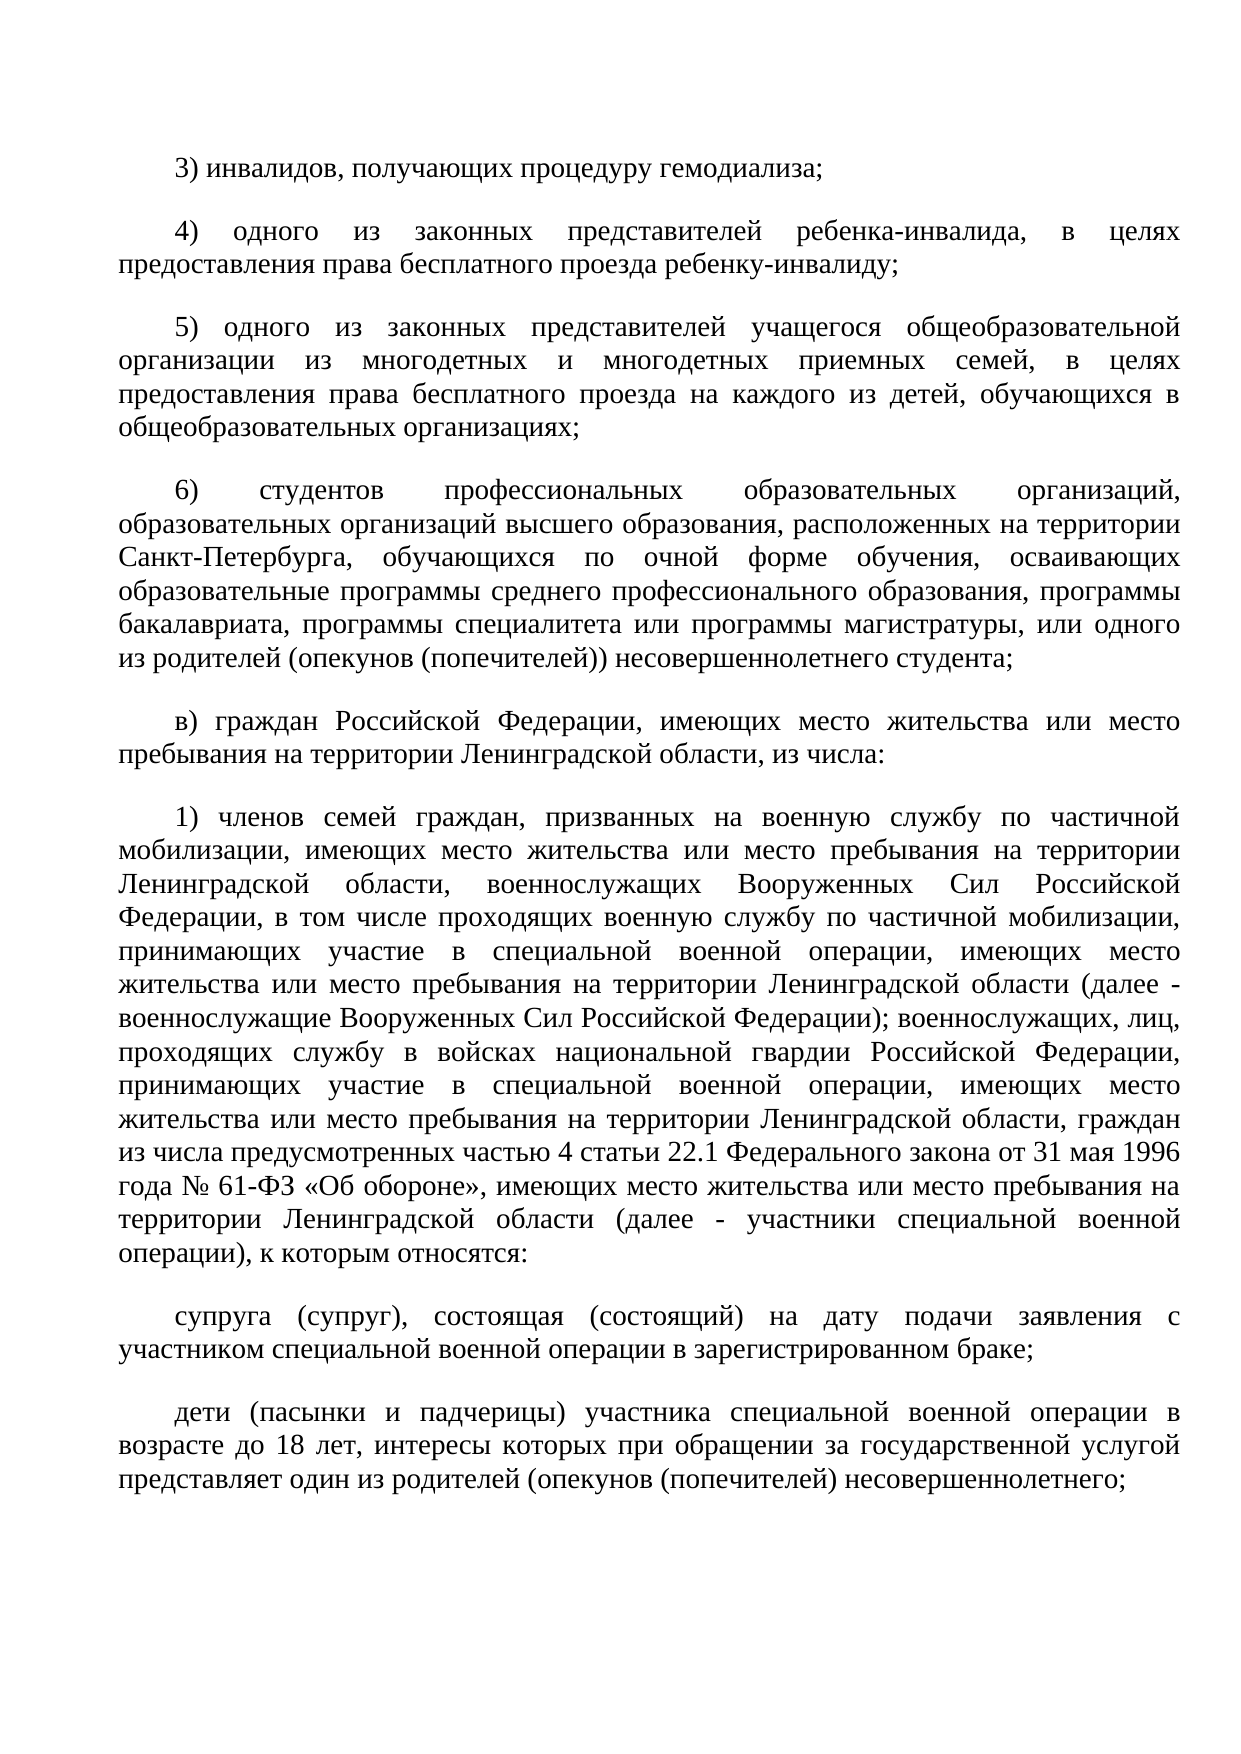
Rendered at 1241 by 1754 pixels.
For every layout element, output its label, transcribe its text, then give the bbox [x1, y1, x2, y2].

text 6) студентов профессиональных образовательных организаций, образовательных организаций высшего образования, расположенных на территории Санкт-Петербурга, обучающихся по очной форме обучения, осваивающих образовательные программы среднего профессионального образования, программы бакалавриата, программы специалитета или программы магистратуры, или одного из родителей (опекунов (попечителей)) несовершеннолетнего студента; [118, 472, 1181, 673]
text 3) инвалидов, получающих процедуру гемодиализа; [118, 150, 1181, 183]
text в) граждан Российской Федерации, имеющих место жительства или место пребывания на территории Ленинградской области, из числа: [118, 703, 1181, 770]
text дети (пасынки и падчерицы) участника специальной военной операции в возрасте до 18 лет, интересы которых при обращении за государственной услугой представляет один из родителей (опекунов (попечителей) несовершеннолетнего; [118, 1394, 1181, 1494]
text 1) членов семей граждан, призванных на военную службу по частичной мобилизации, имеющих место жительства или место пребывания на территории Ленинградской области, военнослужащих Вооруженных Сил Российской Федерации, в том числе проходящих военную службу по частичной мобилизации, принимающих участие в специальной военной операции, имеющих место жительства или место пребывания на территории Ленинградской области (далее - военнослужащие Вооруженных Сил Российской Федерации); военнослужащих, лиц, проходящих службу в войсках национальной гвардии Российской Федерации, принимающих участие в специальной военной операции, имеющих место жительства или место пребывания на территории Ленинградской области, граждан из числа предусмотренных частью 4 статьи 22.1 Федерального закона от 31 мая 1996 года № 61-ФЗ «Об обороне», имеющих место жительства или место пребывания на территории Ленинградской области (далее - участники специальной военной операции), к которым относятся: [118, 799, 1181, 1268]
text 5) одного из законных представителей учащегося общеобразовательной организации из многодетных и многодетных приемных семей, в целях предоставления права бесплатного проезда на каждого из детей, обучающихся в общеобразовательных организациях; [118, 309, 1181, 443]
text 4) одного из законных представителей ребенка-инвалида, в целях предоставления права бесплатного проезда ребенку-инвалиду; [118, 213, 1181, 280]
text супруга (супруг), состоящая (состоящий) на дату подачи заявления с участником специальной военной операции в зарегистрированном браке; [118, 1298, 1181, 1365]
